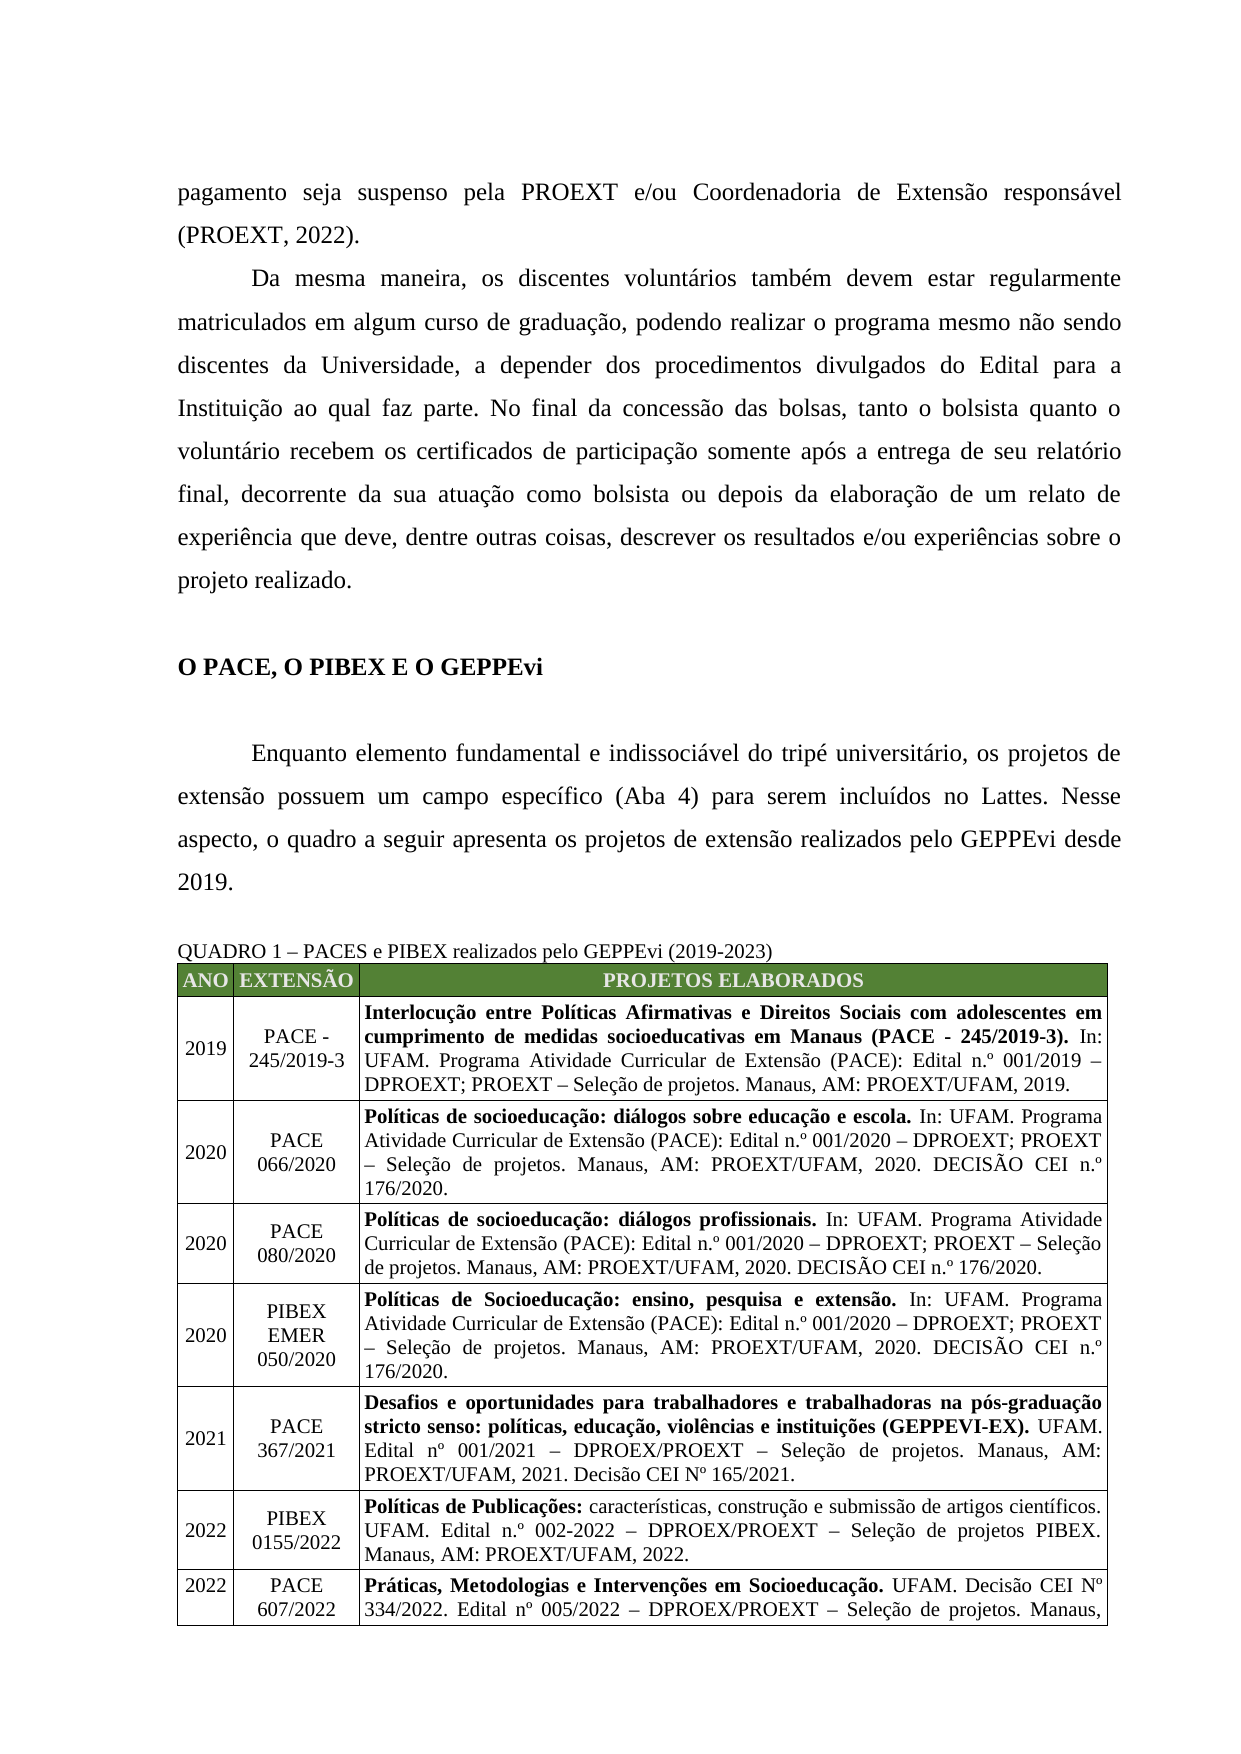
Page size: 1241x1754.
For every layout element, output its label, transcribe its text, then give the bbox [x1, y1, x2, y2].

table_cell PACE 080/2020 [234, 1204, 359, 1282]
table_cell 2022 [178, 1570, 233, 1624]
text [177, 177, 1122, 249]
text O PACE, O PIBEX E O GEPPEvi [177, 652, 1122, 680]
table_cell PIBEX EMER 050/2020 [234, 1284, 359, 1386]
table_cell 2020 [178, 1204, 233, 1282]
table_cell PACE - 245/2019-3 [234, 997, 359, 1099]
table_cell Políticas de socioeducação: diálogos sobre educação e escola. In: UFAM. Programa Atividade Curricular de Extensão (PACE): Edital n.º 001/2020 – DPROEXT; PROEXT – Seleção de projetos. Manaus, AM: PROEXT/UFAM, 2020. DECISÃO CEI n.º 176/2020. [360, 1101, 1107, 1203]
text Enquanto elemento fundamental e indissociável do tripé universitário, os projetos de extensão possuem um campo específico (Aba 4) para serem incluídos no Lattes. Nesse aspecto, o quadro a seguir apresenta os projetos de extensão realizados pelo GEPPEvi desde 2019. [177, 738, 1122, 896]
table_cell PIBEX 0155/2022 [234, 1491, 359, 1569]
table_cell 2020 [178, 1101, 233, 1203]
table_header PROJETOS ELABORADOS [360, 964, 1107, 996]
table_cell Políticas de Socioeducação: ensino, pesquisa e extensão. In: UFAM. Programa Atividade Curricular de Extensão (PACE): Edital n.º 001/2020 – DPROEXT; PROEXT – Seleção de projetos. Manaus, AM: PROEXT/UFAM, 2020. DECISÃO CEI n.º 176/2020. [360, 1284, 1107, 1386]
table_cell PACE 066/2020 [234, 1101, 359, 1203]
table_cell 2022 [178, 1491, 233, 1569]
text Da mesma maneira, os discentes voluntários também devem estar regularmente matriculados em algum curso de graduação, podendo realizar o programa mesmo não sendo discentes da Universidade, a depender dos procedimentos divulgados do Edital para a Instituição ao qual faz parte. No final da concessão das bolsas, tanto o bolsista quanto o voluntário recebem os certificados de participação somente após a entrega de seu relatório final, decorrente da sua atuação como bolsista ou depois da elaboração de um relato de experiência que deve, dentre outras coisas, descrever os resultados e/ou experiências sobre o projeto realizado. [177, 263, 1122, 594]
table_cell Desafios e oportunidades para trabalhadores e trabalhadoras na pós-graduação stricto senso: políticas, educação, violências e instituições (GEPPEVI-EX). UFAM. Edital nº 001/2021 – DPROEX/PROEXT – Seleção de projetos. Manaus, AM: PROEXT/UFAM, 2021. Decisão CEI Nº 165/2021. [360, 1387, 1107, 1489]
table_cell 2020 [178, 1284, 233, 1386]
text QUADRO 1 – PACES e PIBEX realizados pelo GEPPEvi (2019-2023) [177, 939, 1122, 963]
table_cell PACE 607/2022 [234, 1570, 359, 1624]
table_header EXTENSÃO [234, 964, 359, 996]
table_cell PACE 367/2021 [234, 1387, 359, 1489]
table_cell 2021 [178, 1387, 233, 1489]
table_cell Políticas de Publicações: características, construção e submissão de artigos científicos. UFAM. Edital n.º 002-2022 – DPROEX/PROEXT – Seleção de projetos PIBEX. Manaus, AM: PROEXT/UFAM, 2022. [360, 1491, 1107, 1569]
table_cell 2019 [178, 997, 233, 1099]
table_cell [360, 1570, 1107, 1624]
table_cell Políticas de socioeducação: diálogos profissionais. In: UFAM. Programa Atividade Curricular de Extensão (PACE): Edital n.º 001/2020 – DPROEXT; PROEXT – Seleção de projetos. Manaus, AM: PROEXT/UFAM, 2020. DECISÃO CEI n.º 176/2020. [360, 1204, 1107, 1282]
table_cell Interlocução entre Políticas Afirmativas e Direitos Sociais com adolescentes em cumprimento de medidas socioeducativas em Manaus (PACE - 245/2019-3). In: UFAM. Programa Atividade Curricular de Extensão (PACE): Edital n.º 001/2019 – DPROEXT; PROEXT – Seleção de projetos. Manaus, AM: PROEXT/UFAM, 2019. [360, 997, 1107, 1099]
table_header ANO [178, 964, 233, 996]
